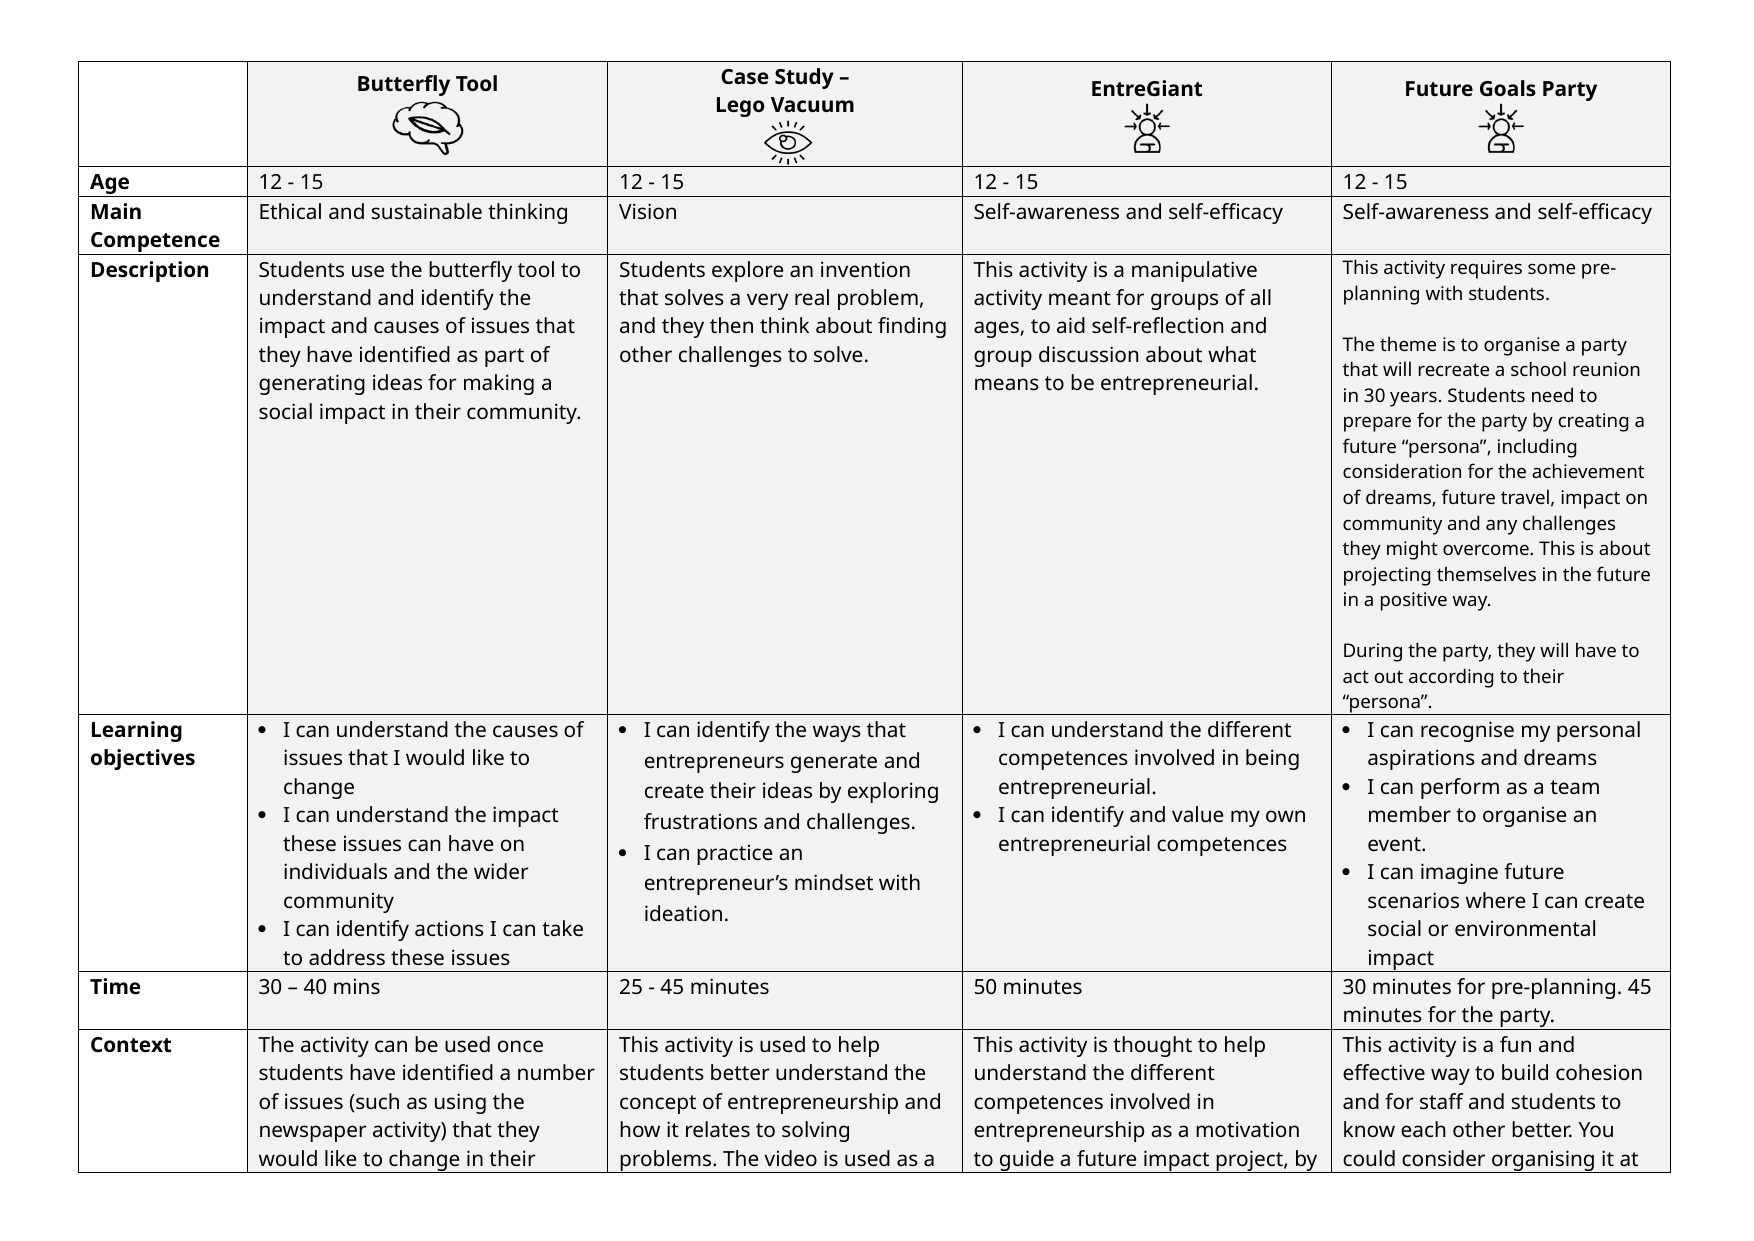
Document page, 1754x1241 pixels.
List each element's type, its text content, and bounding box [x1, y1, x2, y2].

table_cell Age [79, 167, 247, 196]
table_cell I can understand the causes of issues that I would like to change I can understand the impact these issues can have on individuals and the wider community I can identify actions I can take to address these issues [248, 715, 607, 971]
picture [1121, 102, 1173, 154]
table_cell Time [79, 972, 247, 1029]
table_cell Students explore an invention that solves a very real problem, and they then think about finding other challenges to solve. [608, 255, 962, 714]
table_cell Context [79, 1030, 247, 1172]
table_cell Learning objectives [79, 715, 247, 971]
table_cell 30 – 40 mins [248, 972, 607, 1029]
table_cell 25 - 45 minutes [608, 972, 962, 1029]
table_header [79, 62, 247, 166]
table_cell 12 - 15 [963, 167, 1331, 196]
table_cell Description [79, 255, 247, 714]
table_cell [248, 1030, 607, 1172]
table_cell Vision [608, 197, 962, 254]
table_cell I can understand the different competences involved in being entrepreneurial. I can identify and value my own entrepreneurial competences [963, 715, 1331, 971]
picture [760, 118, 815, 167]
table_header Future Goals Party [1332, 62, 1670, 166]
table_cell This activity is a manipulative activity meant for groups of all ages, to aid self-reflection and group discussion about what means to be entrepreneurial. [963, 255, 1331, 714]
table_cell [963, 1030, 1331, 1172]
table_cell This activity requires some pre-planning with students. The theme is to organise a party that will recreate a school reunion in 30 years. Students need to prepare for the party by creating a future “persona”, including consideration for the achievement of dreams, future travel, impact on community and any challenges they might overcome. This is about projecting themselves in the future in a positive way. During the party, they will have to act out according to their “persona”. [1332, 255, 1670, 714]
table_cell Self-awareness and self-efficacy [1332, 197, 1670, 254]
table_cell I can recognise my personal aspirations and dreams I can perform as a team member to organise an event. I can imagine future scenarios where I can create social or environmental impact [1332, 715, 1670, 971]
table_cell 12 - 15 [608, 167, 962, 196]
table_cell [608, 1030, 962, 1172]
table_cell 12 - 15 [248, 167, 607, 196]
table_header Butterfly Tool [248, 62, 607, 166]
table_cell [1332, 1030, 1670, 1172]
table_cell Main Competence [79, 197, 247, 254]
table_cell Self-awareness and self-efficacy [963, 197, 1331, 254]
table_cell 50 minutes [963, 972, 1331, 1029]
picture [1475, 102, 1527, 154]
table_cell I can identify the ways that entrepreneurs generate and create their ideas by exploring frustrations and challenges. I can practice an entrepreneur’s mindset with ideation. [608, 715, 962, 971]
table_cell Ethical and sustainable thinking [248, 197, 607, 254]
table_cell Students use the butterfly tool to understand and identify the impact and causes of issues that they have identified as part of generating ideas for making a social impact in their community. [248, 255, 607, 714]
table_header EntreGiant [963, 62, 1331, 166]
table_cell 30 minutes for pre-planning. 45 minutes for the party. [1332, 972, 1670, 1029]
table_header Case Study – Lego Vacuum [608, 62, 962, 166]
picture [390, 97, 465, 159]
table_cell 12 - 15 [1332, 167, 1670, 196]
